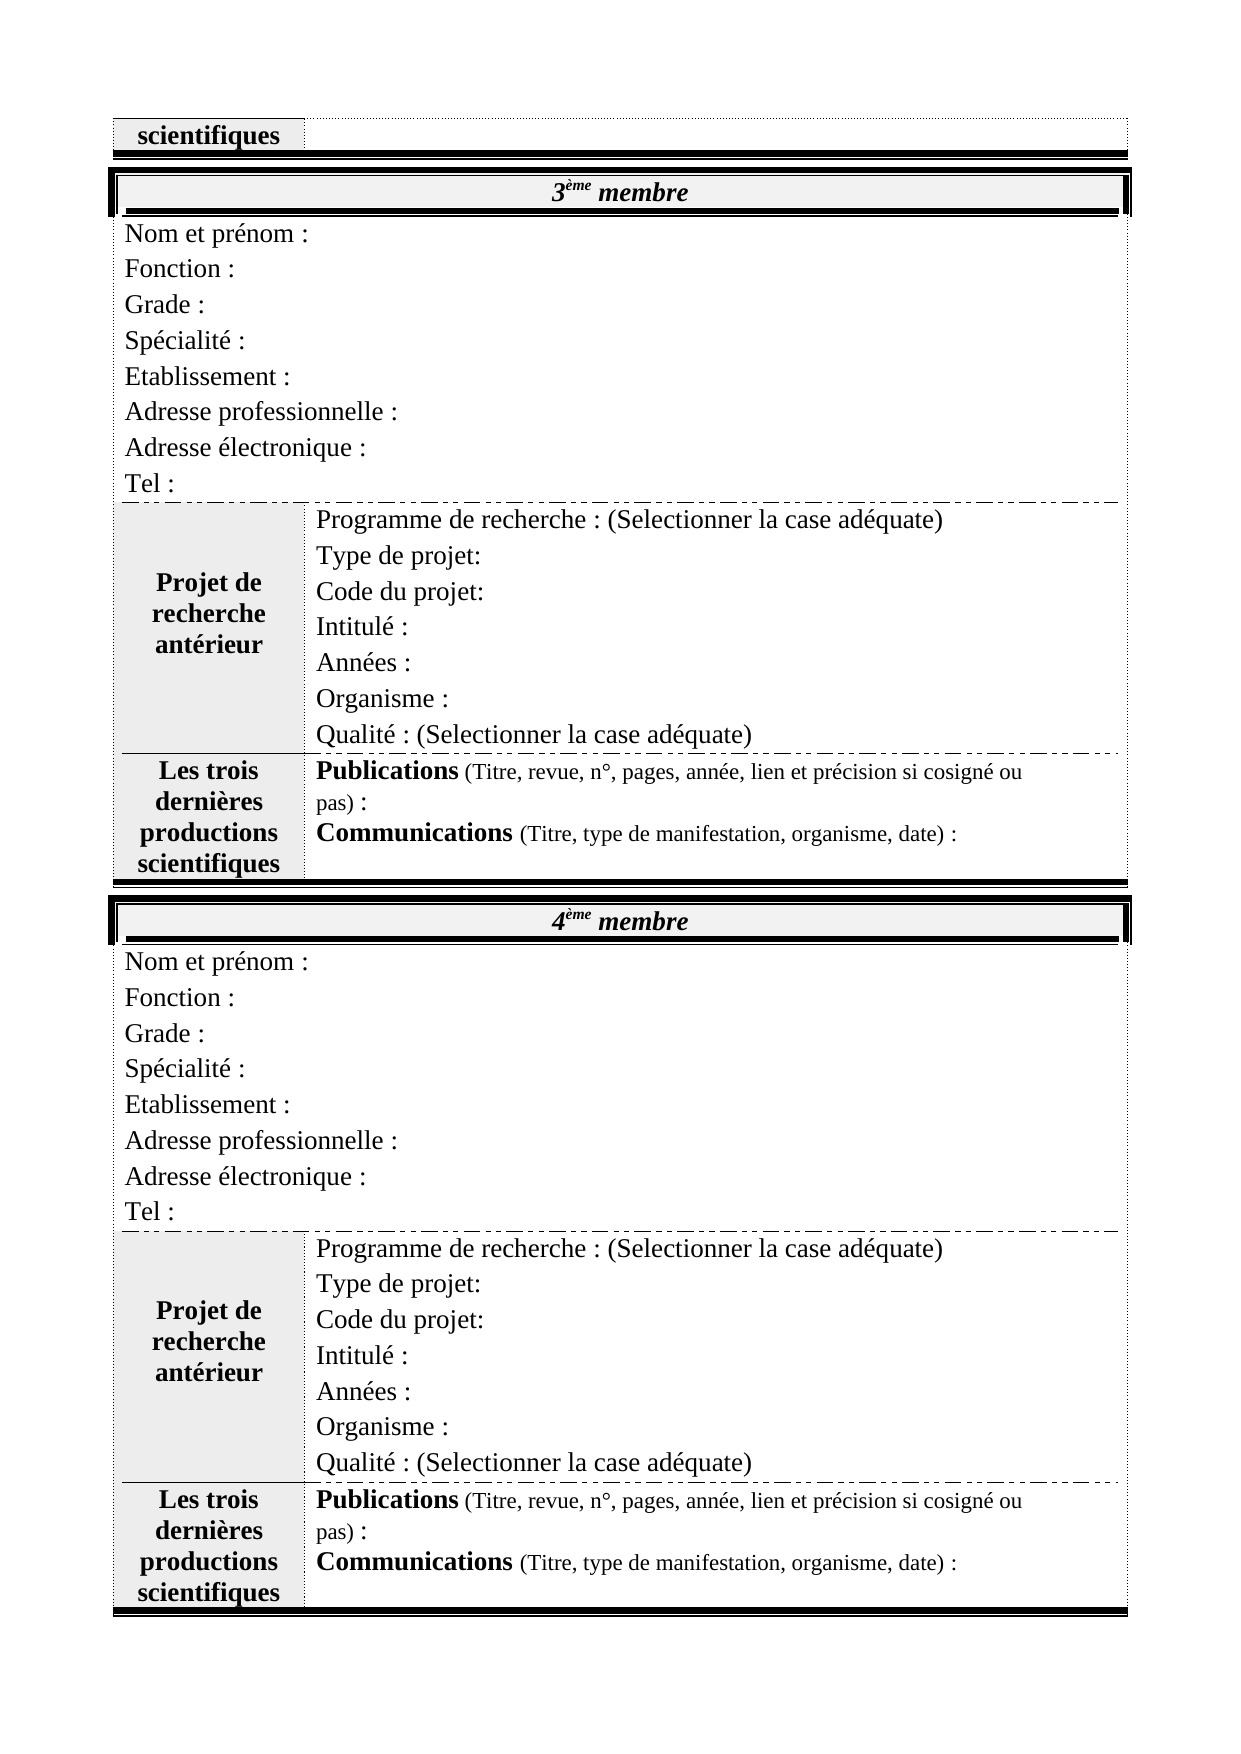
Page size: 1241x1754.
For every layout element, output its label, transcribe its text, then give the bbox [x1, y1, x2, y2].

table_cell Nom et prénom : Fonction : Grade : Spécialité : Etablissement : Adresse professionnelle : Adresse électronique : Tel : [113, 936, 1127, 1231]
table_cell Programme de recherche : Type de projet: Code du projet: Intitulé : Années : Organisme : Qualité : [305, 1231, 1127, 1482]
table_cell Projet de recherche antérieur [113, 1231, 304, 1482]
table_cell Projet de recherche antérieur [113, 502, 304, 753]
table_cell Nom et prénom : Fonction : Grade : Spécialité : Etablissement : Adresse professionnelle : Adresse électronique : Tel : [113, 208, 1127, 502]
table_header 4ème membre [118, 905, 1123, 936]
table_cell Les trois dernières productions scientifiques [113, 1482, 304, 1607]
table_cell Les trois dernières productions scientifiques [113, 753, 304, 879]
table_header 3ème membre [118, 176, 1123, 207]
table_cell Programme de recherche : Type de projet: Code du projet: Intitulé : Années : Organisme : Qualité : [305, 502, 1127, 753]
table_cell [305, 118, 1127, 150]
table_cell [113, 119, 304, 150]
